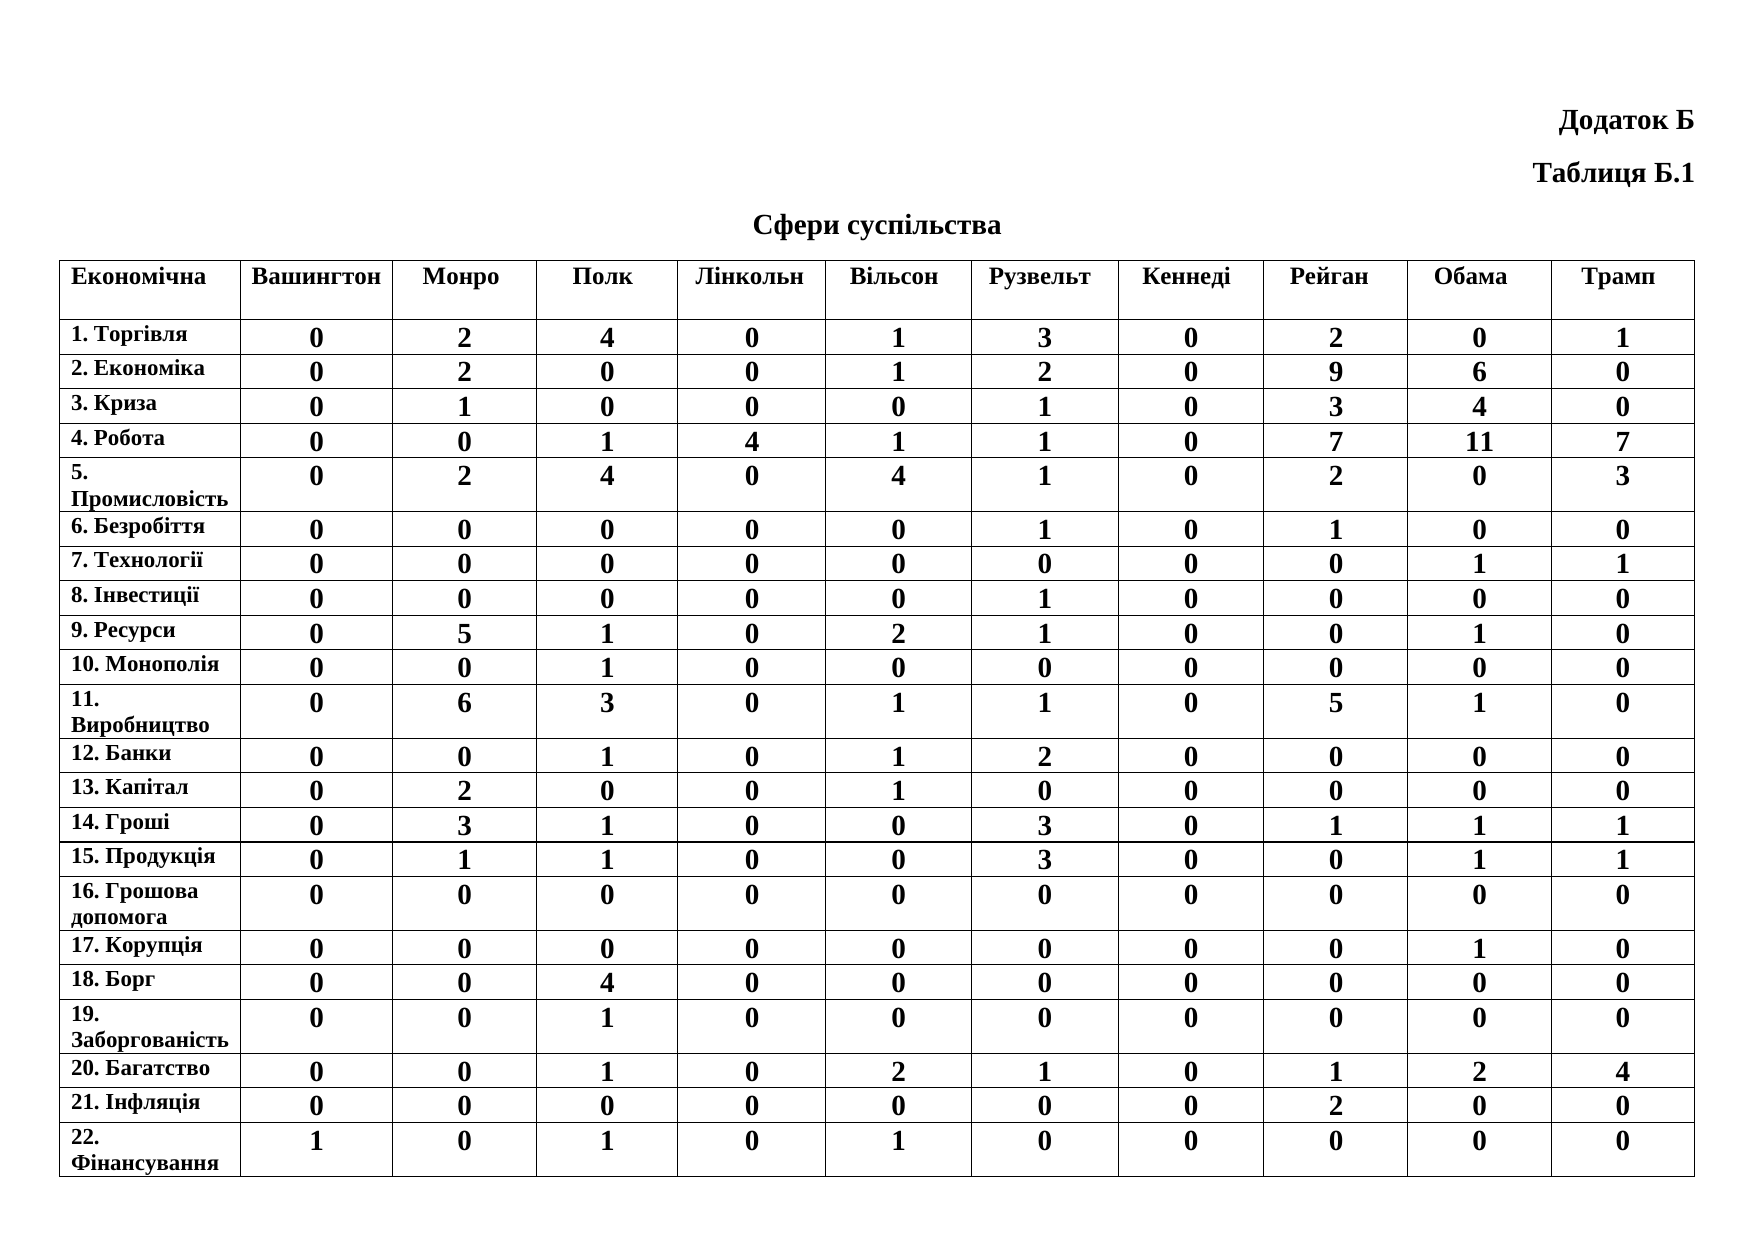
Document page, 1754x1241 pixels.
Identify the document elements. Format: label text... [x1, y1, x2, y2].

table_cell 0 [1119, 773, 1263, 807]
table_cell 8. Інвестиції [60, 581, 240, 615]
table_cell 0 [241, 965, 392, 999]
table_cell 4 [826, 458, 971, 511]
table_cell 0 [241, 616, 392, 649]
table_cell 0 [537, 931, 677, 964]
table_cell 0 [1552, 581, 1694, 615]
table_cell 1 [537, 424, 677, 457]
table_cell 11. Виробництво [60, 685, 240, 738]
table_cell 0 [241, 931, 392, 964]
table_cell 0 [1264, 581, 1407, 615]
table_cell 7 [1552, 424, 1694, 457]
table_cell 0 [678, 650, 825, 684]
table_cell 5. Промисловість [60, 458, 240, 511]
table_cell 0 [1119, 808, 1263, 841]
table_cell 0 [972, 773, 1118, 807]
table_cell 3 [1552, 458, 1694, 511]
table_cell 0 [241, 320, 392, 353]
table_cell 0 [1119, 1000, 1263, 1053]
table_cell 6 [393, 685, 536, 738]
table_cell 0 [393, 581, 536, 615]
table_cell 0 [393, 512, 536, 546]
table_header Економічна [60, 261, 240, 319]
table_cell 1 [826, 773, 971, 807]
table_cell 0 [826, 843, 971, 876]
table_cell 0 [393, 965, 536, 999]
table_cell 0 [1119, 685, 1263, 738]
table_header Кеннеді [1119, 261, 1263, 319]
table_cell 0 [241, 1000, 392, 1053]
table_cell 0 [1552, 773, 1694, 807]
table_cell 7. Технології [60, 547, 240, 580]
table_cell 0 [678, 512, 825, 546]
table_cell 14. Гроші [60, 808, 240, 841]
table_cell 0 [826, 1088, 971, 1122]
table_cell 3 [537, 685, 677, 738]
table_cell 0 [537, 389, 677, 423]
table_cell 0 [972, 547, 1118, 580]
text Додаток Б [59, 102, 1695, 135]
table_cell 9. Ресурси [60, 616, 240, 649]
table_cell 1 [826, 320, 971, 353]
table_cell 2 [826, 616, 971, 649]
table_cell 0 [1408, 320, 1551, 353]
table_cell 0 [1264, 931, 1407, 964]
table_cell 0 [678, 1088, 825, 1122]
table_cell 0 [1119, 547, 1263, 580]
table_cell 0 [972, 931, 1118, 964]
table_cell 1 [826, 685, 971, 738]
table_cell 16. Грошова допомога [60, 877, 240, 930]
table_cell 0 [1119, 877, 1263, 930]
table_cell 12. Банки [60, 739, 240, 772]
table_cell 2 [393, 458, 536, 511]
table_cell 1 [826, 739, 971, 772]
table_cell 0 [1552, 1088, 1694, 1122]
table_cell 0 [678, 1054, 825, 1087]
table_cell 10. Монополія [60, 650, 240, 684]
table_cell 0 [537, 581, 677, 615]
table_cell 3 [1264, 389, 1407, 423]
table_cell 0 [1119, 389, 1263, 423]
table_cell 0 [1119, 320, 1263, 353]
table_cell 0 [1408, 650, 1551, 684]
table_cell 0 [241, 355, 392, 388]
table_cell 0 [241, 650, 392, 684]
table_cell 13. Капітал [60, 773, 240, 807]
table_cell 2 [826, 1054, 971, 1087]
table_cell 3 [972, 843, 1118, 876]
table_cell 0 [1552, 616, 1694, 649]
table_cell 1 [537, 808, 677, 841]
table_cell 1 [393, 843, 536, 876]
table_cell 0 [678, 320, 825, 353]
table_header Монро [393, 261, 536, 319]
table_cell 0 [1552, 685, 1694, 738]
table_cell 7 [1264, 424, 1407, 457]
table_cell 0 [241, 547, 392, 580]
table_cell 1 [1408, 808, 1551, 841]
table_cell 17. Корупція [60, 931, 240, 964]
table_cell 0 [241, 1054, 392, 1087]
table_cell 0 [826, 547, 971, 580]
table_cell 2 [393, 355, 536, 388]
table_cell 1 [537, 1054, 677, 1087]
table_cell 0 [537, 512, 677, 546]
table_cell 0 [1552, 965, 1694, 999]
table_cell 0 [1552, 877, 1694, 930]
table_cell 2 [1408, 1054, 1551, 1087]
table_cell 1 [826, 1123, 971, 1176]
table_header Полк [537, 261, 677, 319]
table_cell 0 [1408, 1123, 1551, 1176]
table_cell 0 [678, 808, 825, 841]
table_cell 0 [1264, 965, 1407, 999]
table_cell 1 [826, 355, 971, 388]
table_cell 0 [1552, 512, 1694, 546]
table_cell 0 [1552, 355, 1694, 388]
table_cell 0 [241, 739, 392, 772]
table_cell 0 [678, 965, 825, 999]
table_cell 1 [1264, 1054, 1407, 1087]
table_cell 0 [393, 1000, 536, 1053]
table_cell 0 [1119, 739, 1263, 772]
table_cell 0 [1264, 616, 1407, 649]
table_cell 0 [241, 389, 392, 423]
table_cell 0 [678, 389, 825, 423]
table_cell 1 [972, 616, 1118, 649]
table_cell 0 [1408, 1000, 1551, 1053]
table_cell 0 [1119, 931, 1263, 964]
table_cell 0 [393, 1054, 536, 1087]
table_cell 0 [241, 808, 392, 841]
table_cell 2 [393, 773, 536, 807]
table_cell 0 [972, 1123, 1118, 1176]
table_cell 0 [972, 1088, 1118, 1122]
table_cell 0 [1119, 1088, 1263, 1122]
table_cell 0 [678, 931, 825, 964]
table_cell 0 [678, 458, 825, 511]
table_cell 0 [1552, 389, 1694, 423]
table_cell 0 [1119, 581, 1263, 615]
table_cell 0 [678, 1000, 825, 1053]
table_cell 0 [393, 739, 536, 772]
table_cell 0 [1119, 512, 1263, 546]
table_cell 0 [1264, 1123, 1407, 1176]
table_cell 4 [1552, 1054, 1694, 1087]
table_cell 11 [1408, 424, 1551, 457]
table_cell 0 [393, 424, 536, 457]
table_cell 0 [241, 1088, 392, 1122]
table_cell 1 [1408, 931, 1551, 964]
table_cell 0 [972, 877, 1118, 930]
table_cell 15. Продукція [60, 843, 240, 876]
table_cell 0 [678, 773, 825, 807]
table_cell 0 [678, 1123, 825, 1176]
table_cell 0 [972, 650, 1118, 684]
table_cell 0 [826, 512, 971, 546]
table_cell 0 [826, 1000, 971, 1053]
table_cell 22. Фінансування [60, 1123, 240, 1176]
table_cell 0 [826, 965, 971, 999]
table_cell 0 [1264, 877, 1407, 930]
table_cell 0 [393, 650, 536, 684]
table_cell 9 [1264, 355, 1407, 388]
table_cell 0 [393, 1088, 536, 1122]
table_cell 0 [1408, 965, 1551, 999]
table_cell 1 [972, 389, 1118, 423]
table_cell 0 [537, 355, 677, 388]
table_cell 4 [537, 320, 677, 353]
table_cell 0 [1552, 739, 1694, 772]
table_cell 1 [241, 1123, 392, 1176]
table_cell 0 [678, 355, 825, 388]
table_cell 0 [241, 458, 392, 511]
table_cell 2 [1264, 1088, 1407, 1122]
table_cell 0 [678, 581, 825, 615]
table_cell 4 [1408, 389, 1551, 423]
table_cell 4 [537, 965, 677, 999]
table_cell 1. Торгівля [60, 320, 240, 353]
table_cell 19. Заборгованість [60, 1000, 240, 1053]
table_cell 0 [1408, 458, 1551, 511]
table_header Трамп [1552, 261, 1694, 319]
table_cell 21. Інфляція [60, 1088, 240, 1122]
table_cell 0 [1408, 581, 1551, 615]
table_header Рузвельт [972, 261, 1118, 319]
table_cell 0 [241, 773, 392, 807]
table_cell 0 [241, 685, 392, 738]
table_cell 1 [393, 389, 536, 423]
table_cell 1 [1552, 808, 1694, 841]
table_cell 0 [1408, 739, 1551, 772]
table_cell 0 [1119, 616, 1263, 649]
table_cell 0 [537, 877, 677, 930]
table_cell 2 [1264, 320, 1407, 353]
table_cell 0 [1264, 1000, 1407, 1053]
table_cell 1 [1552, 843, 1694, 876]
table_header Вільсон [826, 261, 971, 319]
table_cell 0 [972, 965, 1118, 999]
table_cell 0 [826, 931, 971, 964]
table_cell 2 [972, 739, 1118, 772]
table_cell 0 [1552, 650, 1694, 684]
table_cell 1 [1552, 547, 1694, 580]
table_cell 18. Борг [60, 965, 240, 999]
table_cell 1 [1552, 320, 1694, 353]
table_header Обама [1408, 261, 1551, 319]
table_cell 3 [393, 808, 536, 841]
table_cell 0 [393, 547, 536, 580]
table_cell 0 [537, 1088, 677, 1122]
table_cell 0 [678, 616, 825, 649]
table_cell 3. Криза [60, 389, 240, 423]
table_cell 1 [1408, 616, 1551, 649]
table_cell 0 [1552, 1123, 1694, 1176]
table_cell 3 [972, 320, 1118, 353]
table_cell 0 [241, 512, 392, 546]
table_cell 1 [972, 512, 1118, 546]
table_cell 0 [241, 581, 392, 615]
table_cell 2. Економіка [60, 355, 240, 388]
table_cell 1 [972, 581, 1118, 615]
table_cell 0 [1408, 877, 1551, 930]
table_cell 1 [972, 685, 1118, 738]
table_cell 1 [1408, 685, 1551, 738]
table_cell 0 [537, 773, 677, 807]
table_cell 0 [678, 547, 825, 580]
table_cell 0 [826, 808, 971, 841]
table_cell 0 [1552, 1000, 1694, 1053]
table_cell 0 [1119, 843, 1263, 876]
table_cell 0 [678, 739, 825, 772]
table_cell 0 [393, 931, 536, 964]
table_cell 1 [537, 739, 677, 772]
table_cell 1 [826, 424, 971, 457]
table_cell 1 [537, 843, 677, 876]
text Сфери суспільства [59, 207, 1695, 241]
table_cell 0 [1264, 547, 1407, 580]
table_cell 0 [1264, 773, 1407, 807]
table_cell 0 [1119, 1054, 1263, 1087]
table_cell 1 [1408, 843, 1551, 876]
table_cell 0 [826, 581, 971, 615]
table_cell 4 [537, 458, 677, 511]
table_cell 0 [537, 547, 677, 580]
text Таблиця Б.1 [59, 155, 1695, 188]
table_cell 1 [537, 1123, 677, 1176]
table_cell 0 [241, 877, 392, 930]
table_cell 1 [1264, 808, 1407, 841]
table_cell 0 [1408, 512, 1551, 546]
table_cell 20. Багатство [60, 1054, 240, 1087]
table_cell 3 [972, 808, 1118, 841]
table_header Вашингтон [241, 261, 392, 319]
table_cell 0 [1408, 773, 1551, 807]
table_cell 4 [678, 424, 825, 457]
table_cell 2 [1264, 458, 1407, 511]
table_cell 1 [972, 1054, 1118, 1087]
table_cell 0 [1119, 965, 1263, 999]
table_cell 0 [241, 843, 392, 876]
table_header Лінкольн [678, 261, 825, 319]
table_cell 0 [1408, 1088, 1551, 1122]
table_cell 0 [393, 1123, 536, 1176]
table_cell 0 [1119, 650, 1263, 684]
table_cell 6. Безробіття [60, 512, 240, 546]
table_cell 0 [826, 650, 971, 684]
table_cell 0 [826, 389, 971, 423]
table_cell 1 [1408, 547, 1551, 580]
table_cell 2 [393, 320, 536, 353]
table_cell 5 [393, 616, 536, 649]
table_cell 6 [1408, 355, 1551, 388]
table_cell 0 [393, 877, 536, 930]
table_cell 1 [537, 1000, 677, 1053]
table_cell 1 [1264, 512, 1407, 546]
table_cell 1 [537, 616, 677, 649]
table_cell 0 [1119, 458, 1263, 511]
table_cell 0 [972, 1000, 1118, 1053]
table_cell 0 [1552, 931, 1694, 964]
table_cell 0 [1264, 843, 1407, 876]
table_cell 0 [1119, 1123, 1263, 1176]
table_cell 0 [826, 877, 971, 930]
table_cell 1 [537, 650, 677, 684]
table_cell 0 [678, 877, 825, 930]
table_cell 0 [1264, 650, 1407, 684]
table_cell 0 [1119, 424, 1263, 457]
table_cell 0 [678, 843, 825, 876]
table_cell 2 [972, 355, 1118, 388]
table_cell 0 [678, 685, 825, 738]
table_header Рейган [1264, 261, 1407, 319]
table_cell 4. Робота [60, 424, 240, 457]
table_cell 0 [1264, 739, 1407, 772]
table_cell 1 [972, 424, 1118, 457]
table_cell 5 [1264, 685, 1407, 738]
table_cell 1 [972, 458, 1118, 511]
table_cell 0 [1119, 355, 1263, 388]
table_cell 0 [241, 424, 392, 457]
